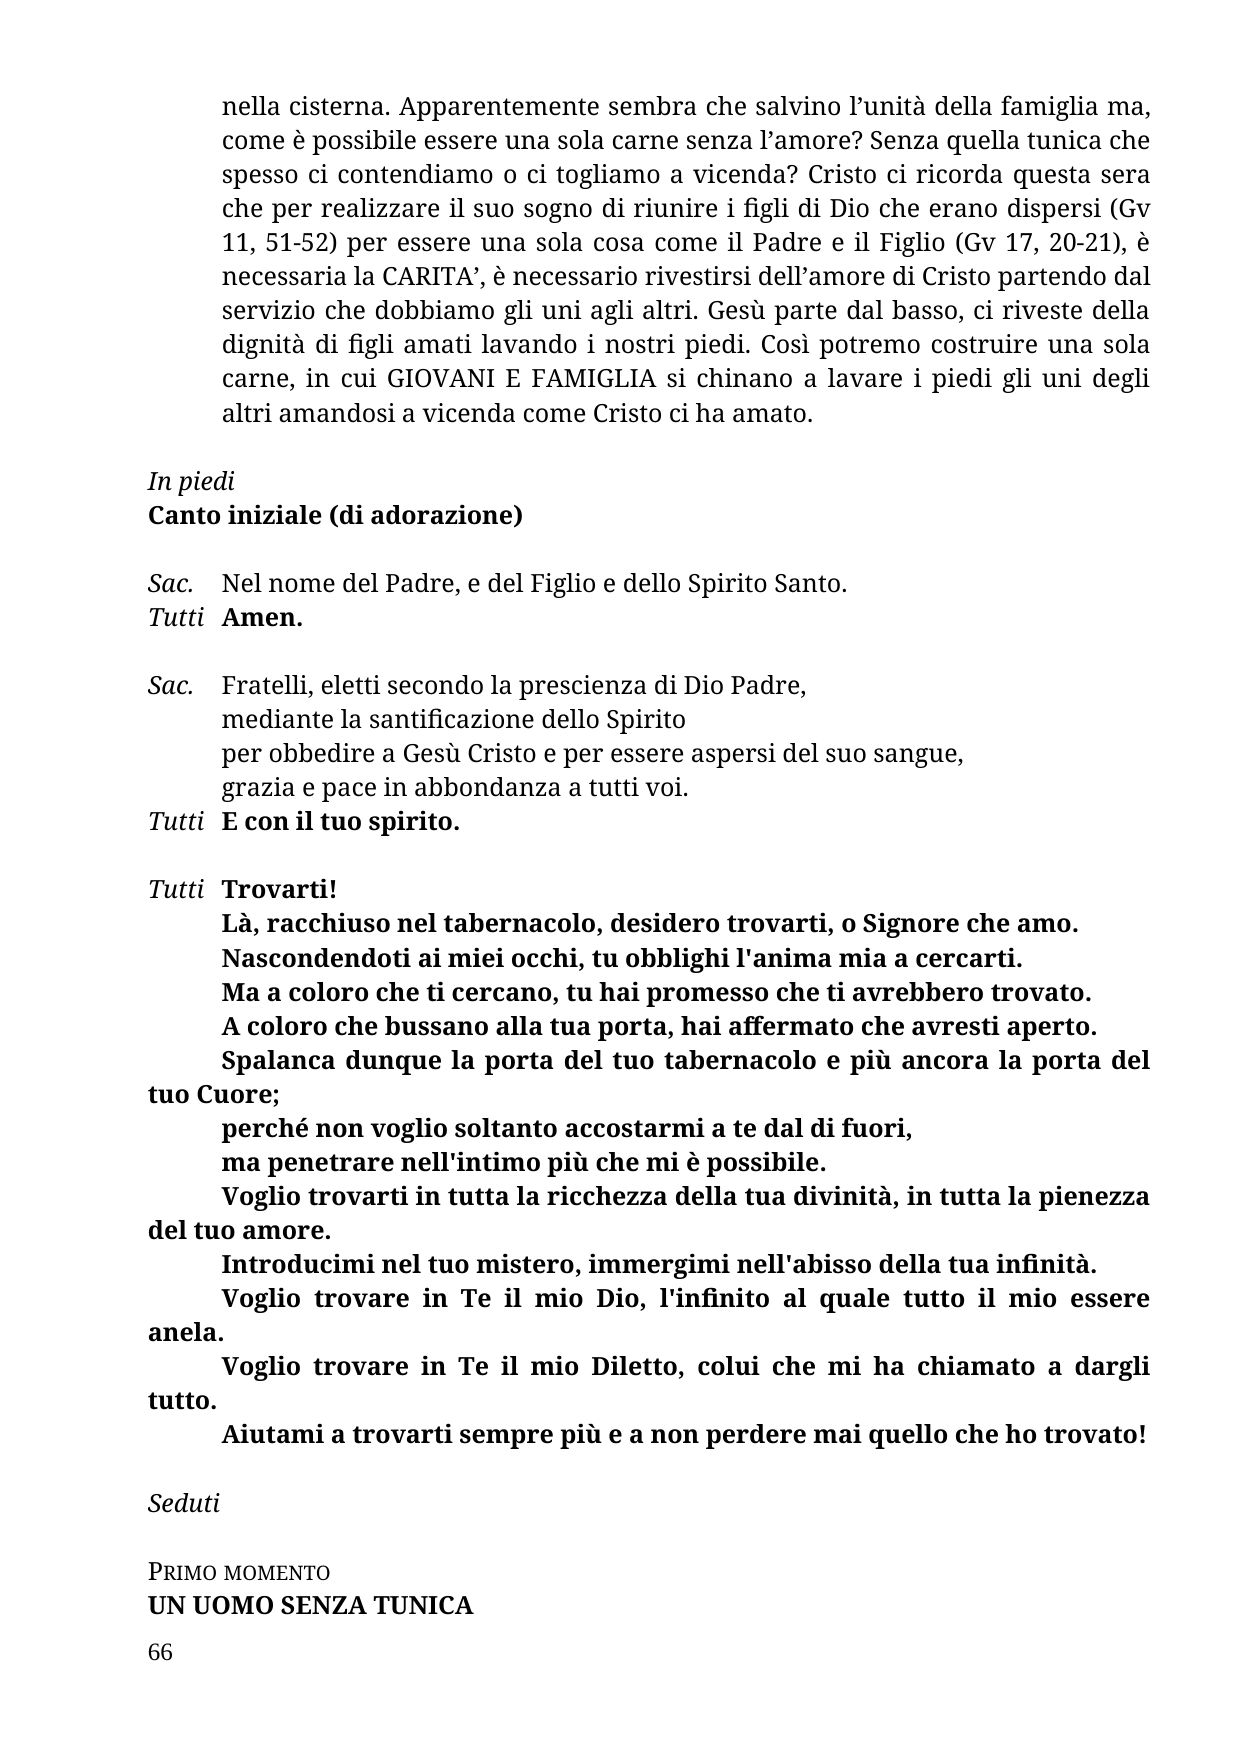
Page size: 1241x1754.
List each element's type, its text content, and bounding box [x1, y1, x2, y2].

text Tutti Trovarti! [148, 872, 1152, 906]
text grazia e pace in abbondanza a tutti voi. [148, 770, 1152, 804]
text Introducimi nel tuo mistero, immergimi nell'abisso della tua infinità. [148, 1247, 1152, 1281]
text In piedi [148, 463, 1152, 497]
text Voglio trovare in Te il mio Dio, l'infinito al quale tutto il mio essere anela. [148, 1281, 1152, 1349]
text Là, racchiuso nel tabernacolo, desidero trovarti, o Signore che amo. [148, 906, 1152, 940]
text Voglio trovarti in tutta la ricchezza della tua divinità, in tutta la pienezza del tuo amore. [148, 1179, 1152, 1247]
text perché non voglio soltanto accostarmi a te dal di fuori, [148, 1111, 1152, 1144]
text Canto iniziale (di adorazione) [148, 497, 1152, 531]
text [148, 89, 1152, 429]
text per obbedire a Gesù Cristo e per essere aspersi del suo sangue, [148, 736, 1152, 770]
text Ma a coloro che ti cercano, tu hai promesso che ti avrebbero trovato. [148, 974, 1152, 1008]
text A coloro che bussano alla tua porta, hai affermato che avresti aperto. [148, 1008, 1152, 1042]
text ma penetrare nell'intimo più che mi è possibile. [148, 1144, 1152, 1179]
text Nascondendoti ai miei occhi, tu obblighi l'anima mia a cercarti. [148, 940, 1152, 974]
text Voglio trovare in Te il mio Diletto, colui che mi ha chiamato a dargli tutto. [148, 1349, 1152, 1417]
text Tutti E con il tuo spirito. [148, 804, 1152, 838]
text Tutti Amen. [148, 599, 1152, 634]
text UN UOMO SENZA TUNICA [148, 1587, 1152, 1621]
text Sac. Fratelli, eletti secondo la prescienza di Dio Padre, [148, 668, 1152, 702]
text Sac. Nel nome del Padre, e del Figlio e dello Spirito Santo. [148, 566, 1152, 599]
text Seduti [148, 1485, 1152, 1519]
text Primo momento [148, 1553, 1152, 1587]
text Aiutami a trovarti sempre più e a non perdere mai quello che ho trovato! [148, 1417, 1152, 1451]
text Spalanca dunque la porta del tuo tabernacolo e più ancora la porta del tuo Cuore; [148, 1042, 1152, 1111]
text mediante la santificazione dello Spirito [148, 702, 1152, 736]
